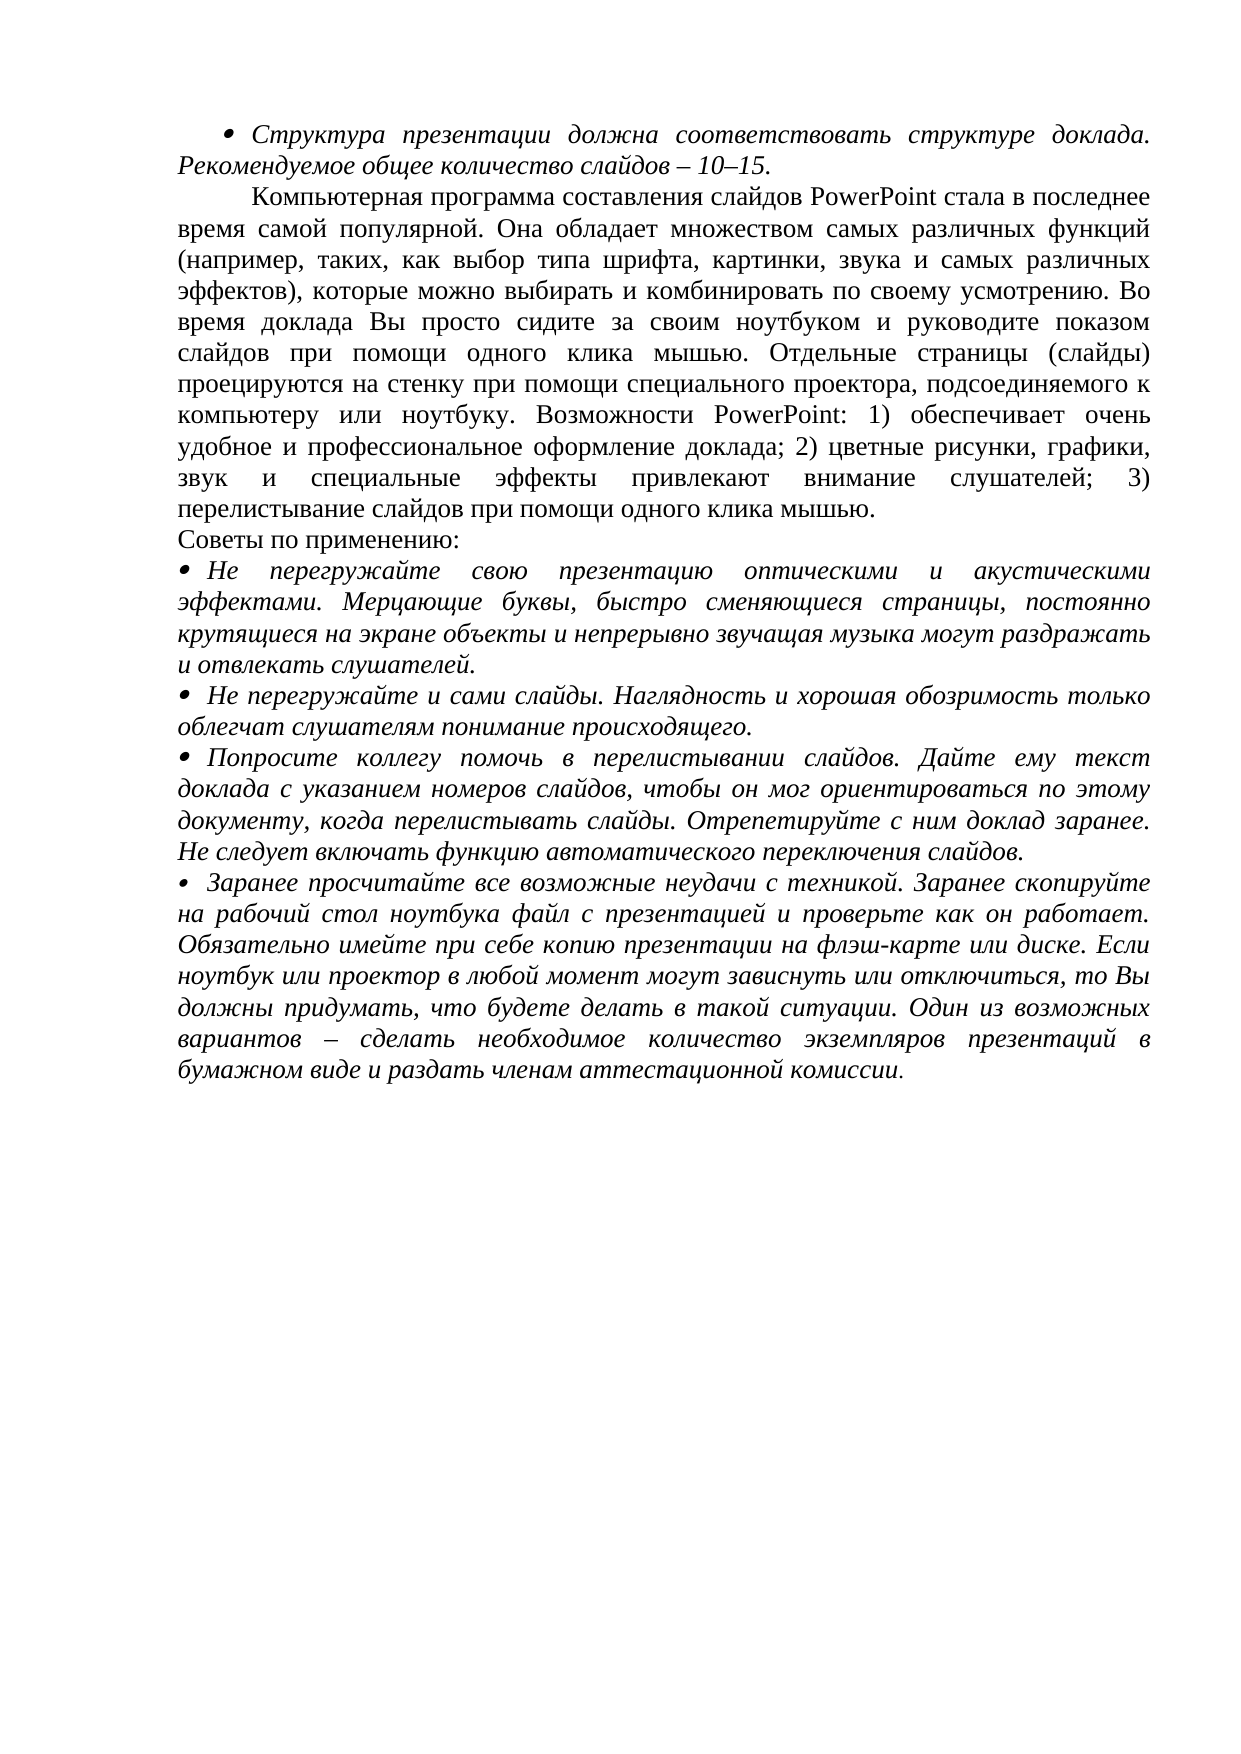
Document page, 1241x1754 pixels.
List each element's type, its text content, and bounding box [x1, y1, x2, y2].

list Структура презентации должна соответствовать структуре доклада. Рекомендуемое общее количество слайдов – 10–15. [177, 118, 1152, 181]
list Попросите коллегу помочь в перелистывании слайдов. Дайте ему текст доклада с указанием номеров слайдов, чтобы он мог ориентироваться по этому документу, когда перелистывать слайды. Отрепетируйте с ним доклад заранее. Не следует включать функцию автоматического переключения слайдов. [177, 741, 1152, 866]
list Заранее просчитайте все возможные неудачи с техникой. Заранее скопируйте на рабочий стол ноутбука файл с презентацией и проверьте как он работает. Обязательно имейте при себе копию презентации на флэш-карте или диске. Если ноутбук или проектор в любой момент могут зависнуть или отключиться, то Вы должны придумать, что будете делать в такой ситуации. Один из возможных вариантов – сделать необходимое количество экземпляров презентаций в бумажном виде и раздать членам аттестационной комиссии. [177, 866, 1152, 1084]
text Компьютерная программа составления слайдов PowerPoint стала в последнее время самой популярной. Она обладает множеством самых различных функций (например, таких, как выбор типа шрифта, картинки, звука и самых различных эффектов), которые можно выбирать и комбинировать по своему усмотрению. Во время доклада Вы просто сидите за своим ноутбуком и руководите показом слайдов при помощи одного клика мышью. Отдельные страницы (слайды) проецируются на стенку при помощи специального проектора, подсоединяемого к компьютеру или ноутбуку. Возможности PowerPoint: 1) обеспечивает очень удобное и профессиональное оформление доклада; 2) цветные рисунки, графики, звук и специальные эффекты привлекают внимание слушателей; 3) перелистывание слайдов при помощи одного клика мышью. [177, 181, 1152, 523]
text Советы по применению: [177, 523, 1152, 554]
list Не перегружайте свою презентацию оптическими и акустическими эффектами. Мерцающие буквы, быстро сменяющиеся страницы, постоянно крутящиеся на экране объекты и непрерывно звучащая музыка могут раздражать и отвлекать слушателей. [177, 554, 1152, 679]
list Не перегружайте и сами слайды. Наглядность и хорошая обозримость только облегчат слушателям понимание происходящего. [177, 679, 1152, 741]
